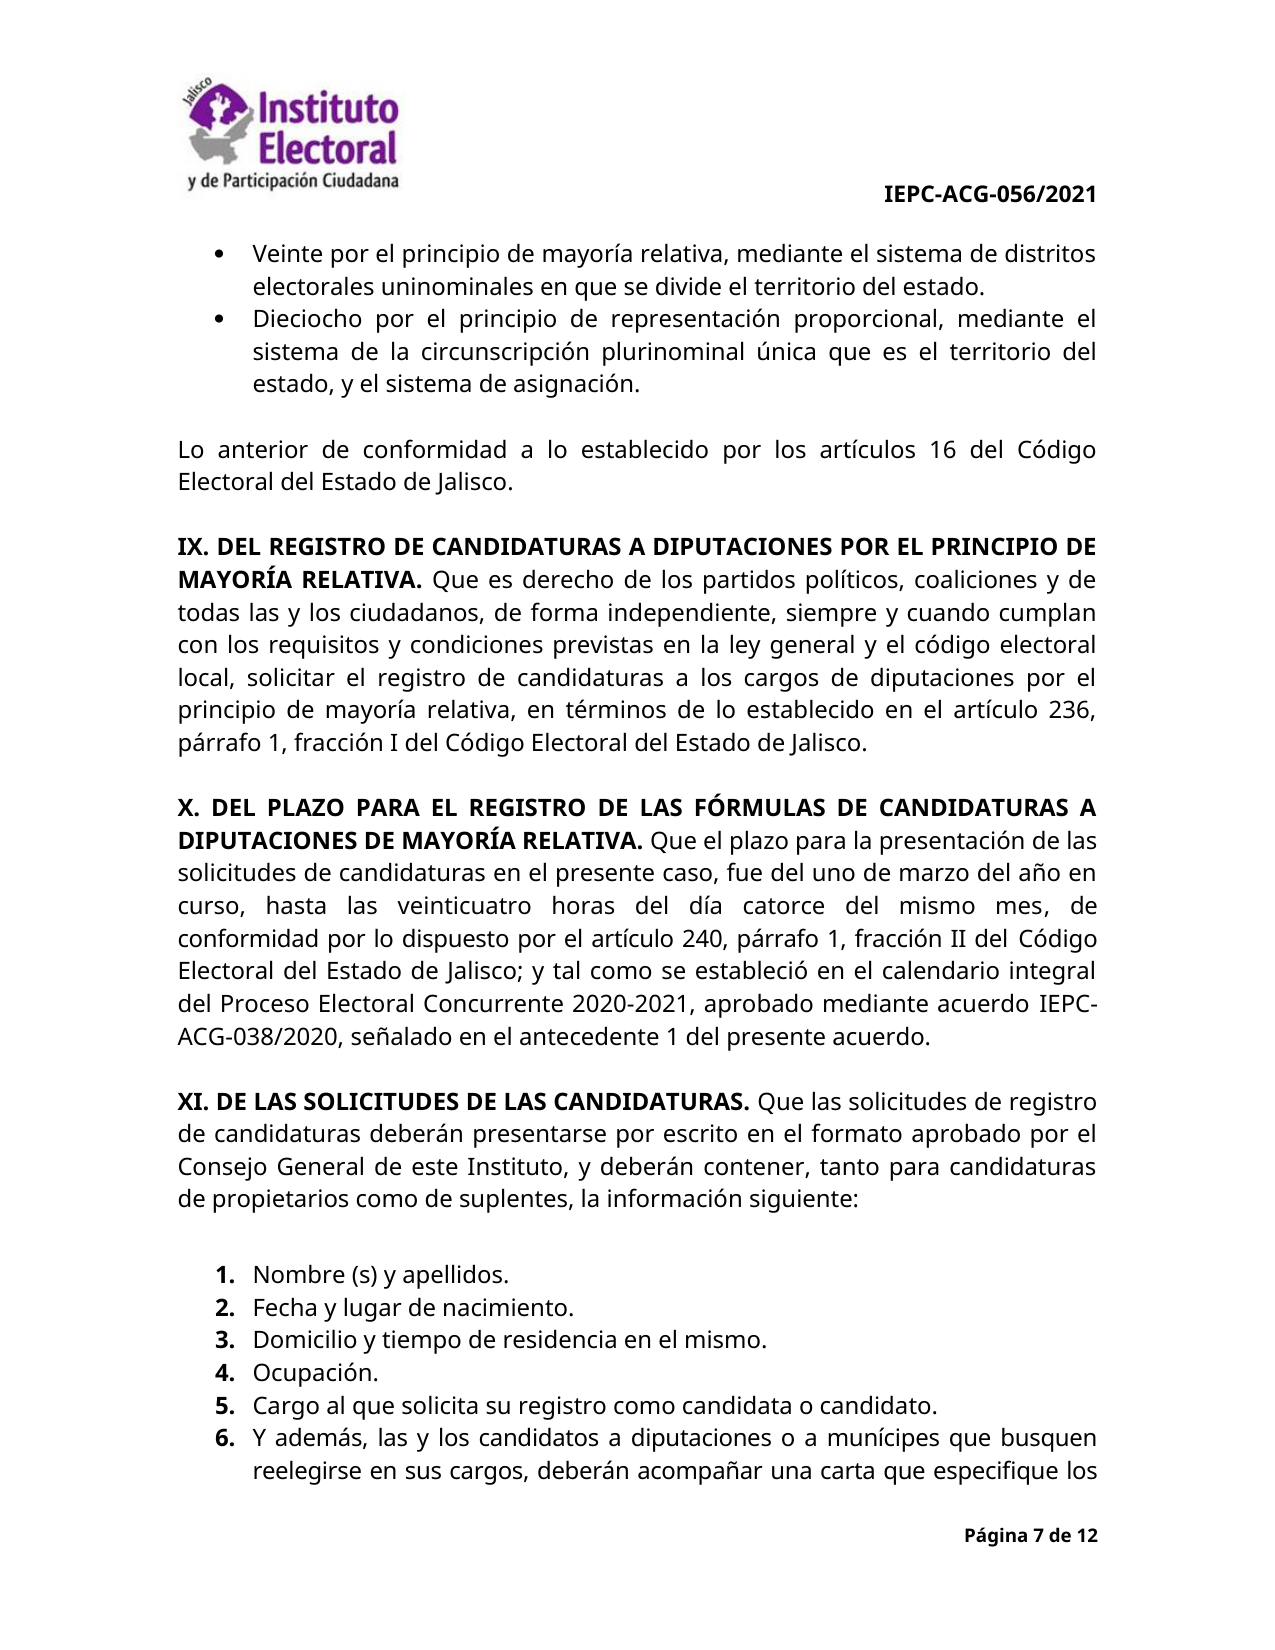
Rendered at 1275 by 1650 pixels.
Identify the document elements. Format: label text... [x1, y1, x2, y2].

list Cargo al que solicita su registro como candidata o candidato. [215, 1388, 1098, 1421]
picture [177, 73, 406, 202]
list Fecha y lugar de nacimiento. [215, 1291, 1098, 1323]
list Ocupación. [215, 1356, 1098, 1388]
list Nombre (s) y apellidos. [215, 1258, 1098, 1291]
text IX. DEL REGISTRO DE CANDIDATURAS A DIPUTACIONES POR EL PRINCIPIO DE MAYORÍA RELATIVA. Que es derecho de los partidos políticos, coaliciones y de todas las y los ciudadanos, de forma independiente, siempre y cuando cumplan con los requisitos y condiciones previstas en la ley general y el código electoral local, solicitar el registro de candidaturas a los cargos de diputaciones por el principio de mayoría relativa, en términos de lo establecido en el artículo 236, párrafo 1, fracción I del Código Electoral del Estado de Jalisco. [177, 530, 1098, 758]
text Lo anterior de conformidad a lo establecido por los artículos 16 del Código Electoral del Estado de Jalisco. [177, 432, 1098, 498]
list Dieciocho por el principio de representación proporcional, mediante el sistema de la circunscripción plurinominal única que es el territorio del estado, y el sistema de asignación. [215, 302, 1098, 400]
list Domicilio y tiempo de residencia en el mismo. [215, 1323, 1098, 1356]
list Veinte por el principio de mayoría relativa, mediante el sistema de distritos electorales uninominales en que se divide el territorio del estado. [215, 237, 1098, 302]
text X. DEL PLAZO PARA EL REGISTRO DE LAS FÓRMULAS DE CANDIDATURAS A DIPUTACIONES DE MAYORÍA RELATIVA. Que el plazo para la presentación de las solicitudes de candidaturas en el presente caso, fue del uno de marzo del año en curso, hasta las veinticuatro horas del día catorce del mismo mes, de conformidad por lo dispuesto por el artículo 240, párrafo 1, fracción II del Código Electoral del Estado de Jalisco; y tal como se estableció en el calendario integral del Proceso Electoral Concurrente 2020-2021, aprobado mediante acuerdo IEPC-ACG-038/2020, señalado en el antecedente 1 del presente acuerdo. [177, 791, 1098, 1052]
text XI. DE LAS SOLICITUDES DE LAS CANDIDATURAS. Que las solicitudes de registro de candidaturas deberán presentarse por escrito en el formato aprobado por el Consejo General de este Instituto, y deberán contener, tanto para candidaturas de propietarios como de suplentes, la información siguiente: [177, 1084, 1098, 1215]
